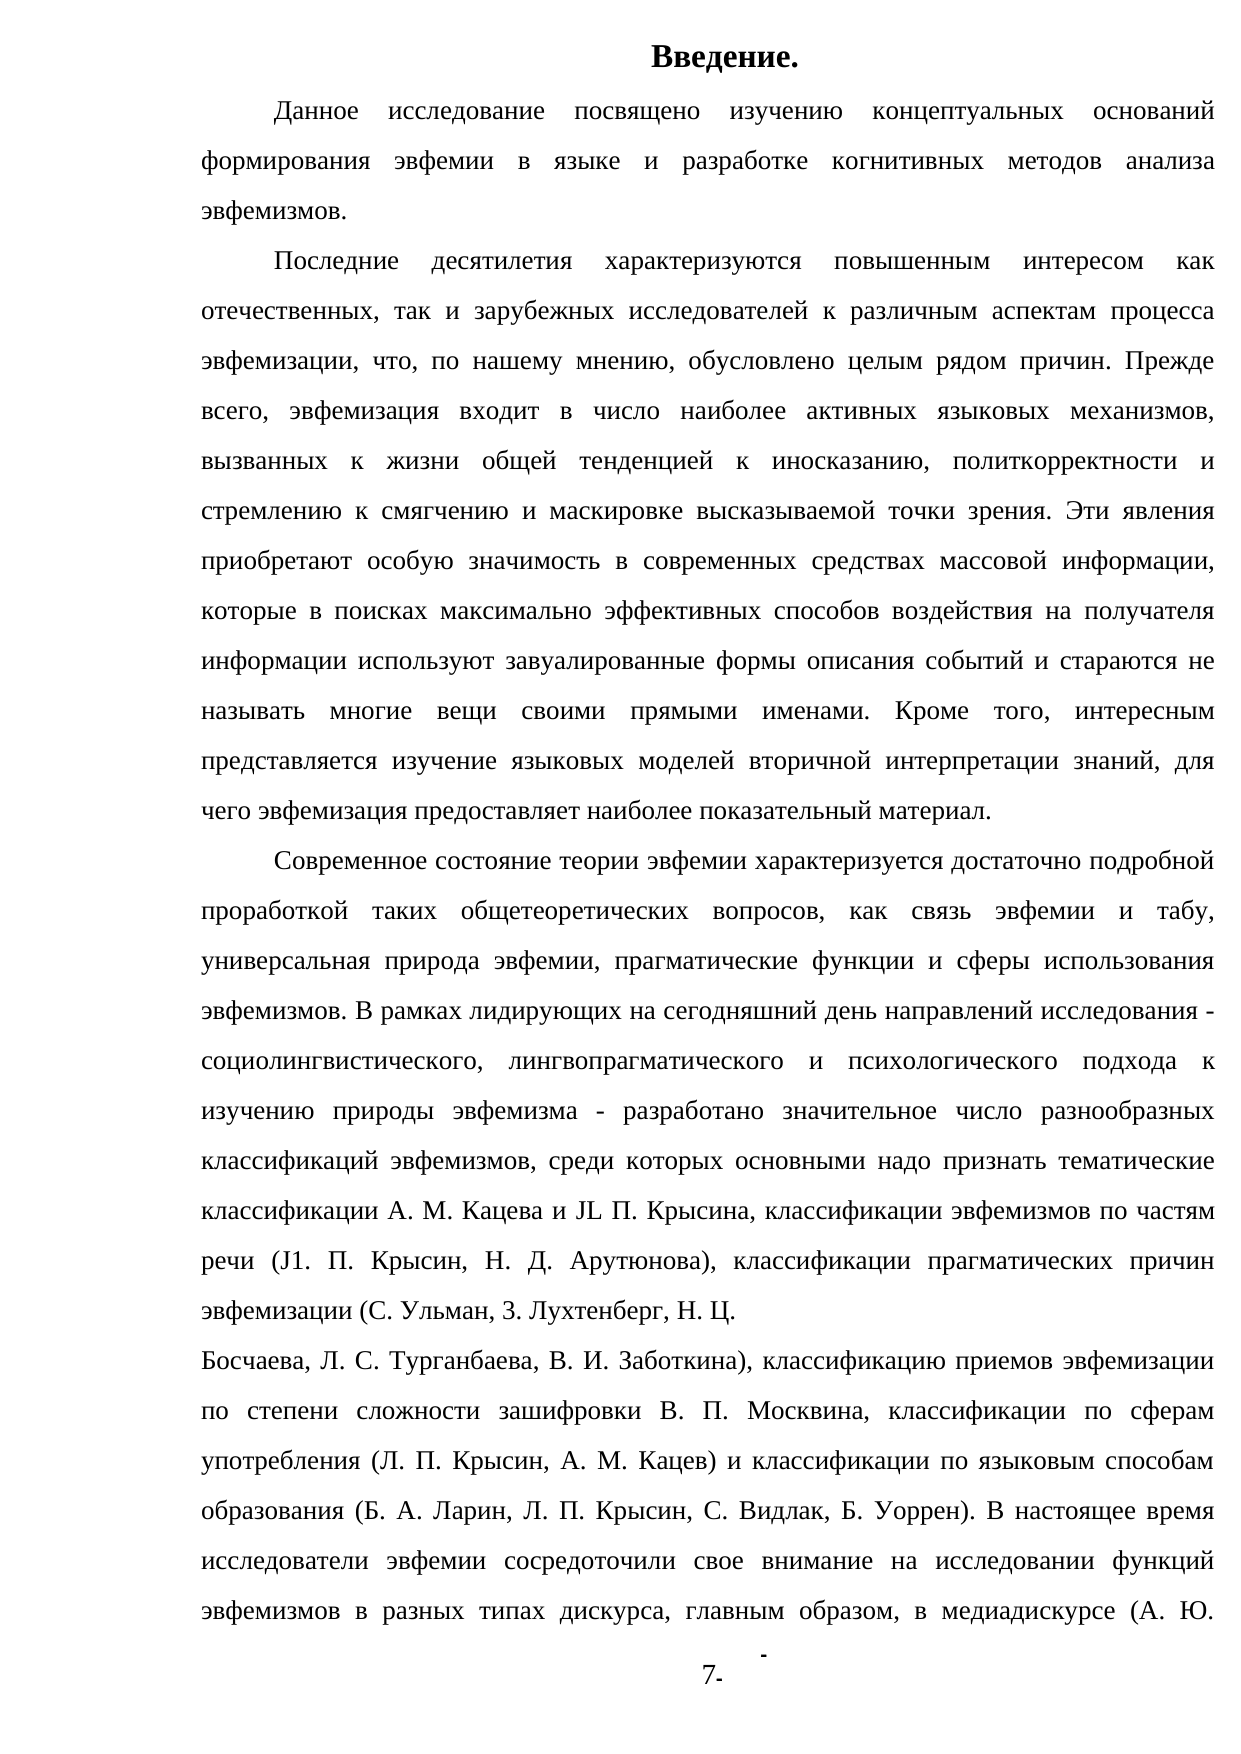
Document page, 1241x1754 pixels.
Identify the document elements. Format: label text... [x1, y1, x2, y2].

text Современное состояние теории эвфемии характеризуется достаточно подробной проработкой таких общетеоретических вопросов, как связь эвфемии и табу, универсальная природа эвфемии, прагматические функции и сферы использования эвфемизмов. В рамках лидирующих на сегодняшний день направлений исследования - социолингвистического, лингвопрагматического и психологического подхода к изучению природы эвфемизма - разработано значительное число разнообразных классификаций эвфемизмов, среди которых основными надо признать тематические классификации А. М. Кацева и JL П. Крысина, классификации эвфемизмов по частям речи (J1. П. Крысин, Н. Д. Арутюнова), классификации прагматических причин эвфемизации (С. Ульман, 3. Лухтенберг, Н. Ц. [201, 829, 1216, 1329]
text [201, 1329, 1216, 1629]
text Последние десятилетия характеризуются повышенным интересом как отечественных, так и зарубежных исследователей к различным аспектам процесса эвфемизации, что, по нашему мнению, обусловлено целым рядом причин. Прежде всего, эвфемизация входит в число наиболее активных языковых механизмов, вызванных к жизни общей тенденцией к иносказанию, политкорректности и стремлению к смягчению и маскировке высказываемой точки зрения. Эти явления приобретают особую значимость в современных средствах массовой информации, которые в поисках максимально эффективных способов воздействия на получателя информации используют завуалированные формы описания событий и стараются не называть многие вещи своими прямыми именами. Кроме того, интересным представляется изучение языковых моделей вторичной интерпретации знаний, для чего эвфемизация предоставляет наиболее показательный материал. [201, 229, 1216, 829]
text Данное исследование посвящено изучению концептуальных оснований формирования эвфемии в языке и разработке когнитивных методов анализа эвфемизмов. [201, 79, 1216, 229]
text Введение. [651, 40, 1218, 74]
